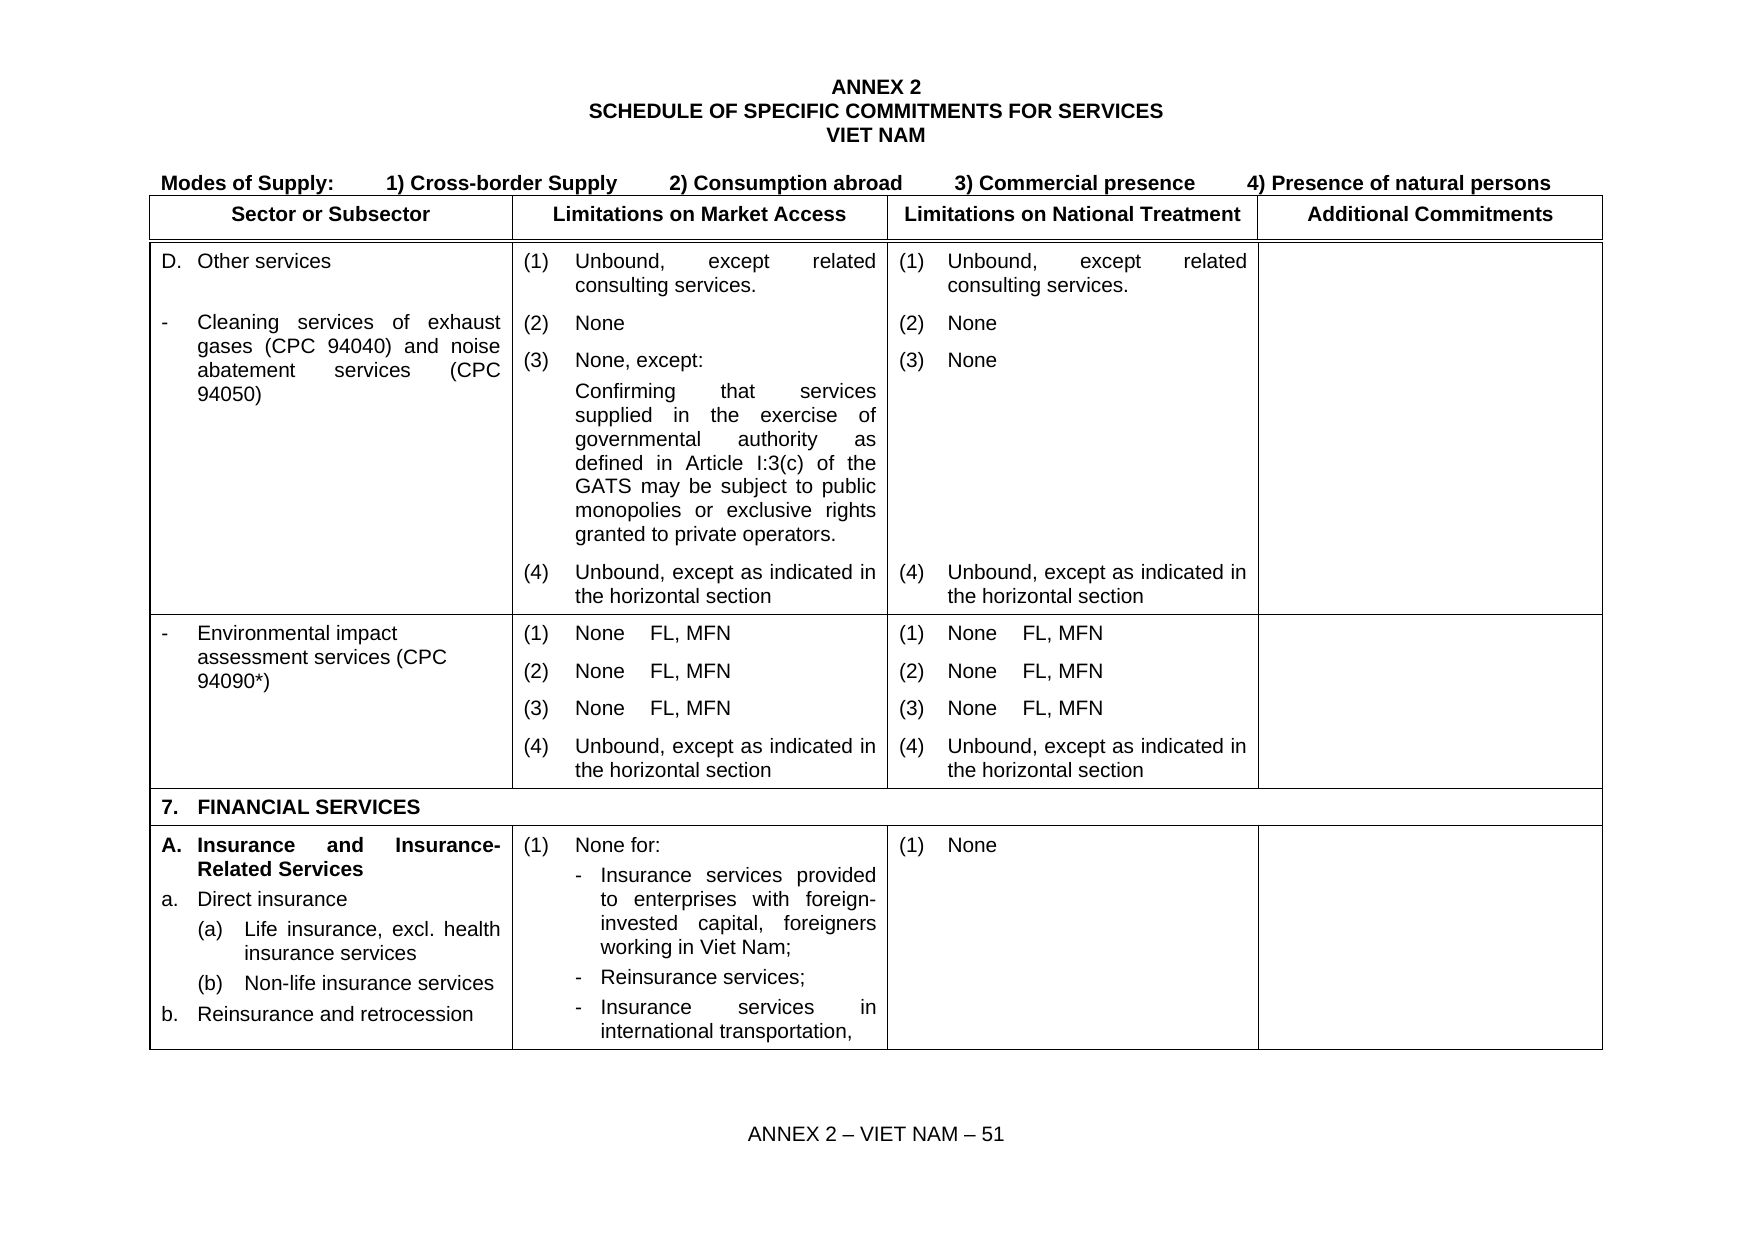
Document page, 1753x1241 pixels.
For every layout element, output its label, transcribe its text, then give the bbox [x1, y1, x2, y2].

table_cell (2) [513, 651, 564, 689]
table_cell (3) [513, 689, 564, 726]
table_cell None [936, 341, 1258, 552]
table_cell None FL, MFN [936, 615, 1258, 651]
table_cell (2) [513, 304, 564, 341]
table_cell [1259, 615, 1602, 788]
table_cell (2) [888, 304, 936, 341]
table_cell (3) [513, 341, 564, 552]
table_cell (4) [888, 726, 936, 788]
table_cell Unbound, except as indicated in the horizontal section [564, 726, 887, 788]
table_cell (1) [513, 826, 564, 1049]
table_cell (1) [888, 826, 936, 1049]
table_cell (1) [888, 615, 936, 651]
table_cell None, except: Confirming that services supplied in the exercise of governmental authority as defined in Article I:3(c) of the GATS may be subject to public monopolies or exclusive rights granted to private operators. [564, 341, 887, 552]
table_cell Unbound, except as indicated in the horizontal section [936, 553, 1258, 614]
table_cell None FL, MFN [936, 689, 1258, 726]
table_header (1) [888, 243, 936, 303]
table_cell None [564, 304, 887, 341]
table_cell None FL, MFN [564, 689, 887, 726]
table_cell None [936, 826, 1258, 1049]
table_cell (4) [888, 553, 936, 614]
table_cell [1259, 826, 1602, 1049]
table_cell (3) [888, 689, 936, 726]
table_header D. Other services - Cleaning services of exhaust gases (CPC 94040) and noise abatement services (CPC 94050) [151, 243, 512, 614]
table_cell (4) [513, 726, 564, 788]
table_cell - Environmental impact assessment services (CPC 94090*) [151, 615, 512, 788]
table_cell Unbound, except as indicated in the horizontal section [936, 726, 1258, 788]
table_cell None for: - Insurance services provided to enterprises with foreign-invested capital, foreigners working in Viet Nam; - Reinsurance services; - Insurance services in international transportation, [564, 826, 887, 1049]
table_cell (1) [513, 615, 564, 651]
table_cell None FL, MFN [936, 651, 1258, 689]
table_cell None [936, 304, 1258, 341]
table_cell Unbound, except as indicated in the horizontal section [564, 553, 887, 614]
table_cell (2) [888, 651, 936, 689]
table_cell None FL, MFN [564, 615, 887, 651]
table_header Unbound, except related consulting services. [564, 243, 887, 303]
table_header (1) [513, 243, 564, 303]
table_cell (3) [888, 341, 936, 552]
table_cell 7. FINANCIAL SERVICES [151, 789, 1602, 825]
table_cell (4) [513, 553, 564, 614]
table_header [1259, 243, 1602, 614]
table_cell None FL, MFN [564, 651, 887, 689]
table_header Unbound, except related consulting services. [936, 243, 1258, 303]
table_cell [151, 826, 512, 1049]
